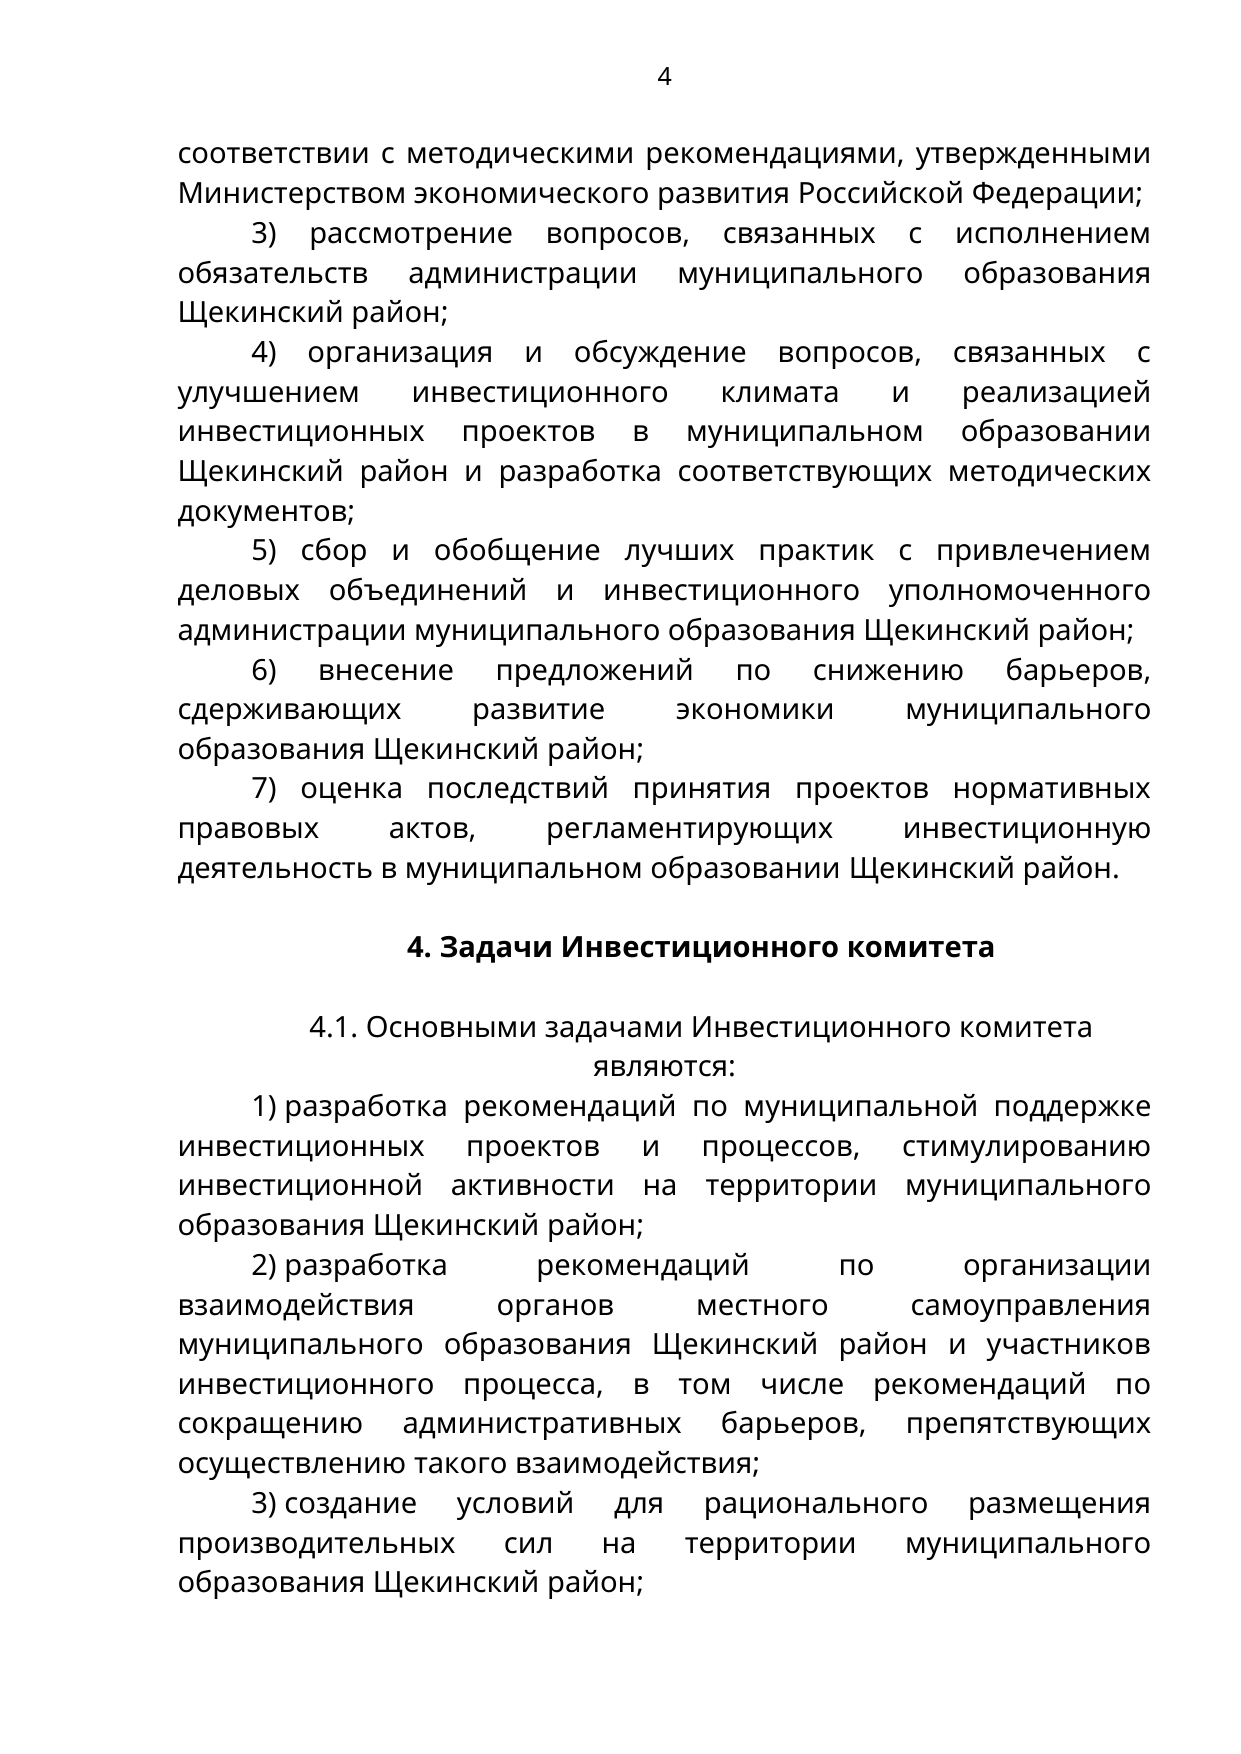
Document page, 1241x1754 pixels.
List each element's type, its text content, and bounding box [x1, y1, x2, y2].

text 4.1. Основными задачами Инвестиционного комитета являются: [177, 1006, 1152, 1085]
text 4) организация и обсуждение вопросов, связанных с улучшением инвестиционного климата и реализацией инвестиционных проектов в муниципальном образовании Щекинский район и разработка соответствующих методических документов; [177, 331, 1152, 530]
text 5) сбор и обобщение лучших практик с привлечением деловых объединений и инвестиционного уполномоченного администрации муниципального образования Щекинский район; [177, 530, 1152, 649]
text 3) рассмотрение вопросов, связанных с исполнением обязательств администрации муниципального образования Щекинский район; [177, 212, 1152, 331]
text 6) внесение предложений по снижению барьеров, сдерживающих развитие экономики муниципального образования Щекинский район; [177, 649, 1152, 768]
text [177, 133, 1152, 212]
text 2) разработка рекомендаций по организации взаимодействия органов местного самоуправления муниципального образования Щекинский район и участников инвестиционного процесса, в том числе рекомендаций по сокращению административных барьеров, препятствующих осуществлению такого взаимодействия; [177, 1244, 1152, 1482]
text 7) оценка последствий принятия проектов нормативных правовых актов, регламентирующих инвестиционную деятельность в муниципальном образовании Щекинский район. [177, 768, 1152, 887]
text 4. Задачи Инвестиционного комитета [177, 927, 1152, 966]
text 3) создание условий для рационального размещения производительных сил на территории муниципального образования Щекинский район; [177, 1482, 1152, 1601]
text 1) разработка рекомендаций по муниципальной поддержке инвестиционных проектов и процессов, стимулированию инвестиционной активности на территории муниципального образования Щекинский район; [177, 1085, 1152, 1244]
